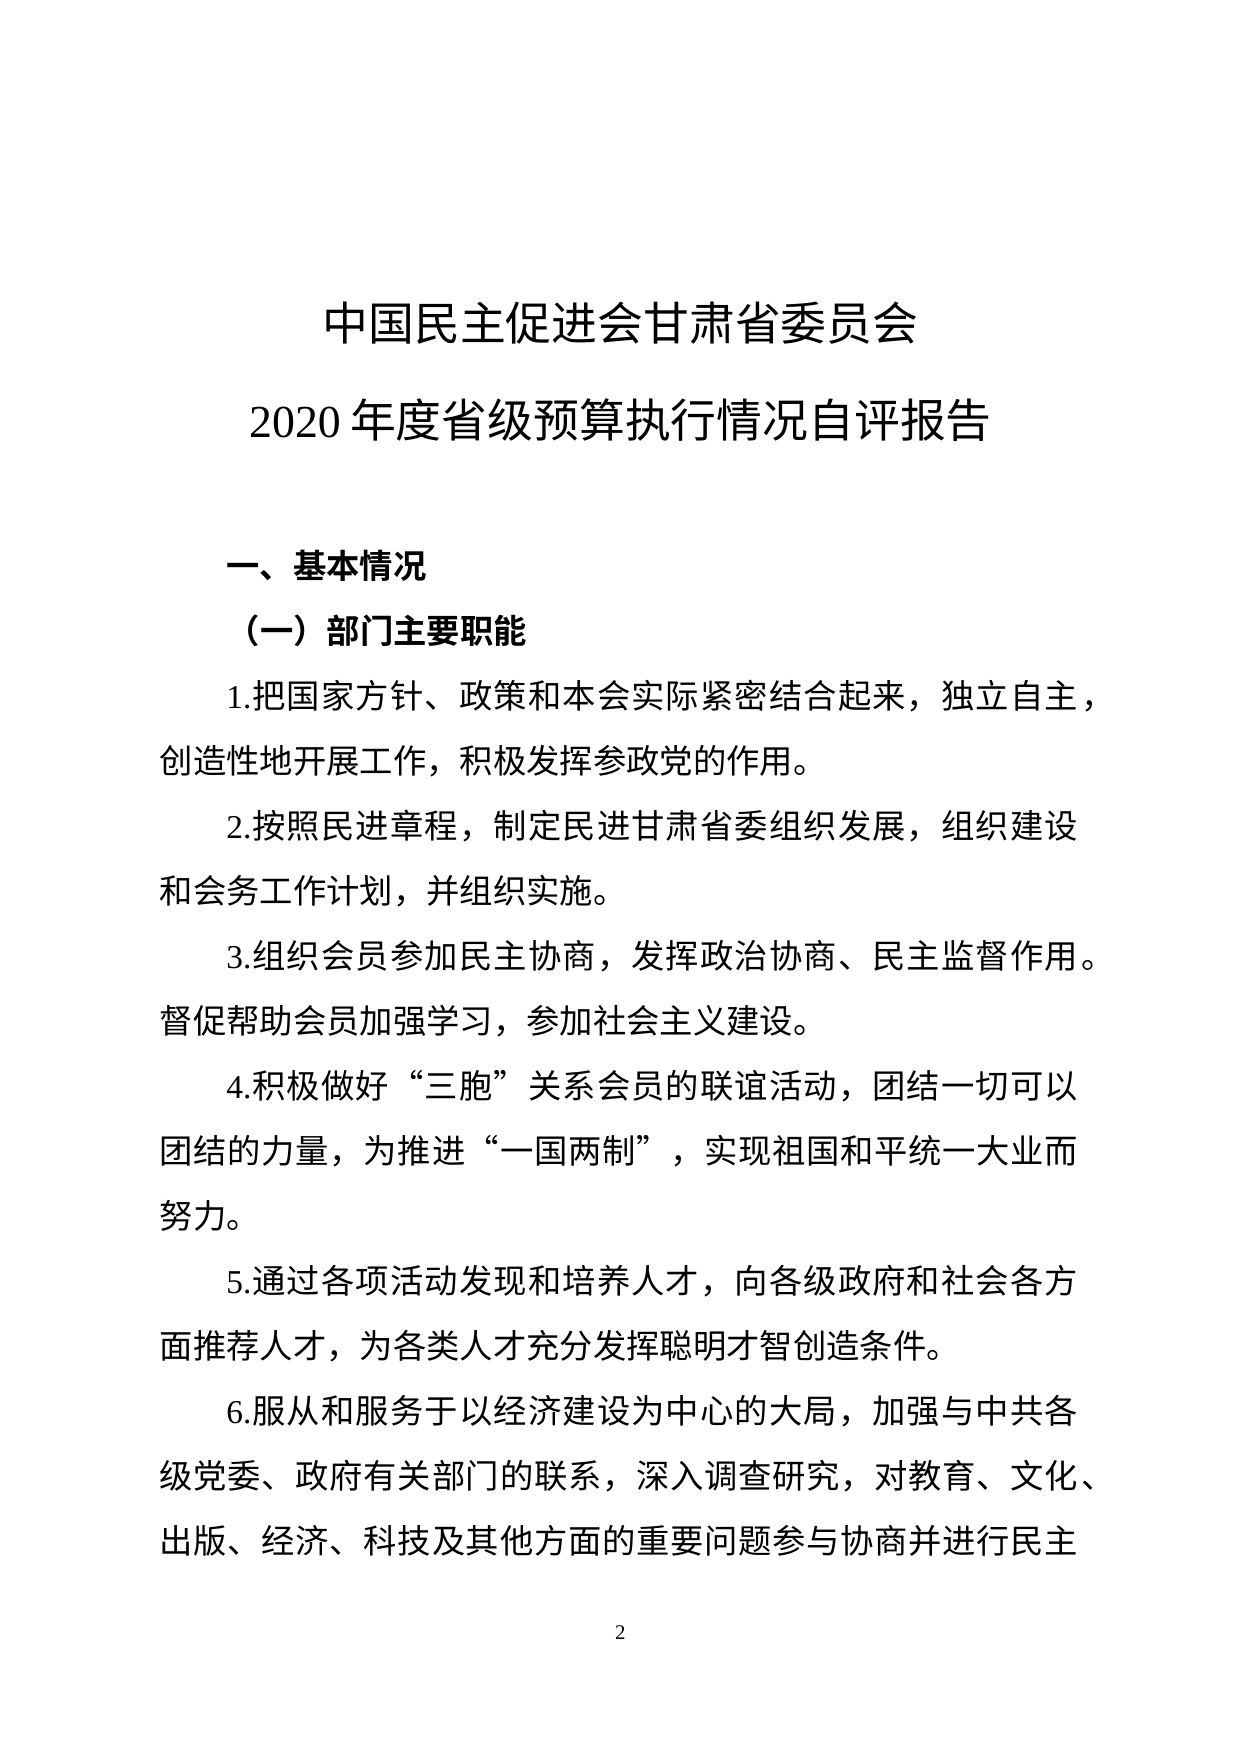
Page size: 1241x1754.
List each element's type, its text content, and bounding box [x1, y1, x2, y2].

text 2020年度省级预算执行情况自评报告 [159, 369, 1081, 466]
text 中国民主促进会甘肃省委员会 [159, 271, 1081, 369]
subtitle （一）部门主要职能 [159, 596, 1081, 661]
subtitle 一、基本情况 [159, 531, 1081, 596]
text 5.通过各项活动发现和培养人才，向各级政府和社会各方面推荐人才，为各类人才充分发挥聪明才智创造条件。 [159, 1246, 1081, 1376]
text 4.积极做好“三胞”关系会员的联谊活动，团结一切可以团结的力量，为推进“一国两制”，实现祖国和平统一大业而努力。 [159, 1051, 1081, 1246]
text 3.组织会员参加民主协商，发挥政治协商、民主监督作用。督促帮助会员加强学习，参加社会主义建设。 [159, 921, 1081, 1051]
text 2.按照民进章程，制定民进甘肃省委组织发展，组织建设和会务工作计划，并组织实施。 [159, 791, 1081, 921]
text 1.把国家方针、政策和本会实际紧密结合起来，独立自主，创造性地开展工作，积极发挥参政党的作用。 [159, 661, 1081, 791]
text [159, 1376, 1081, 1571]
